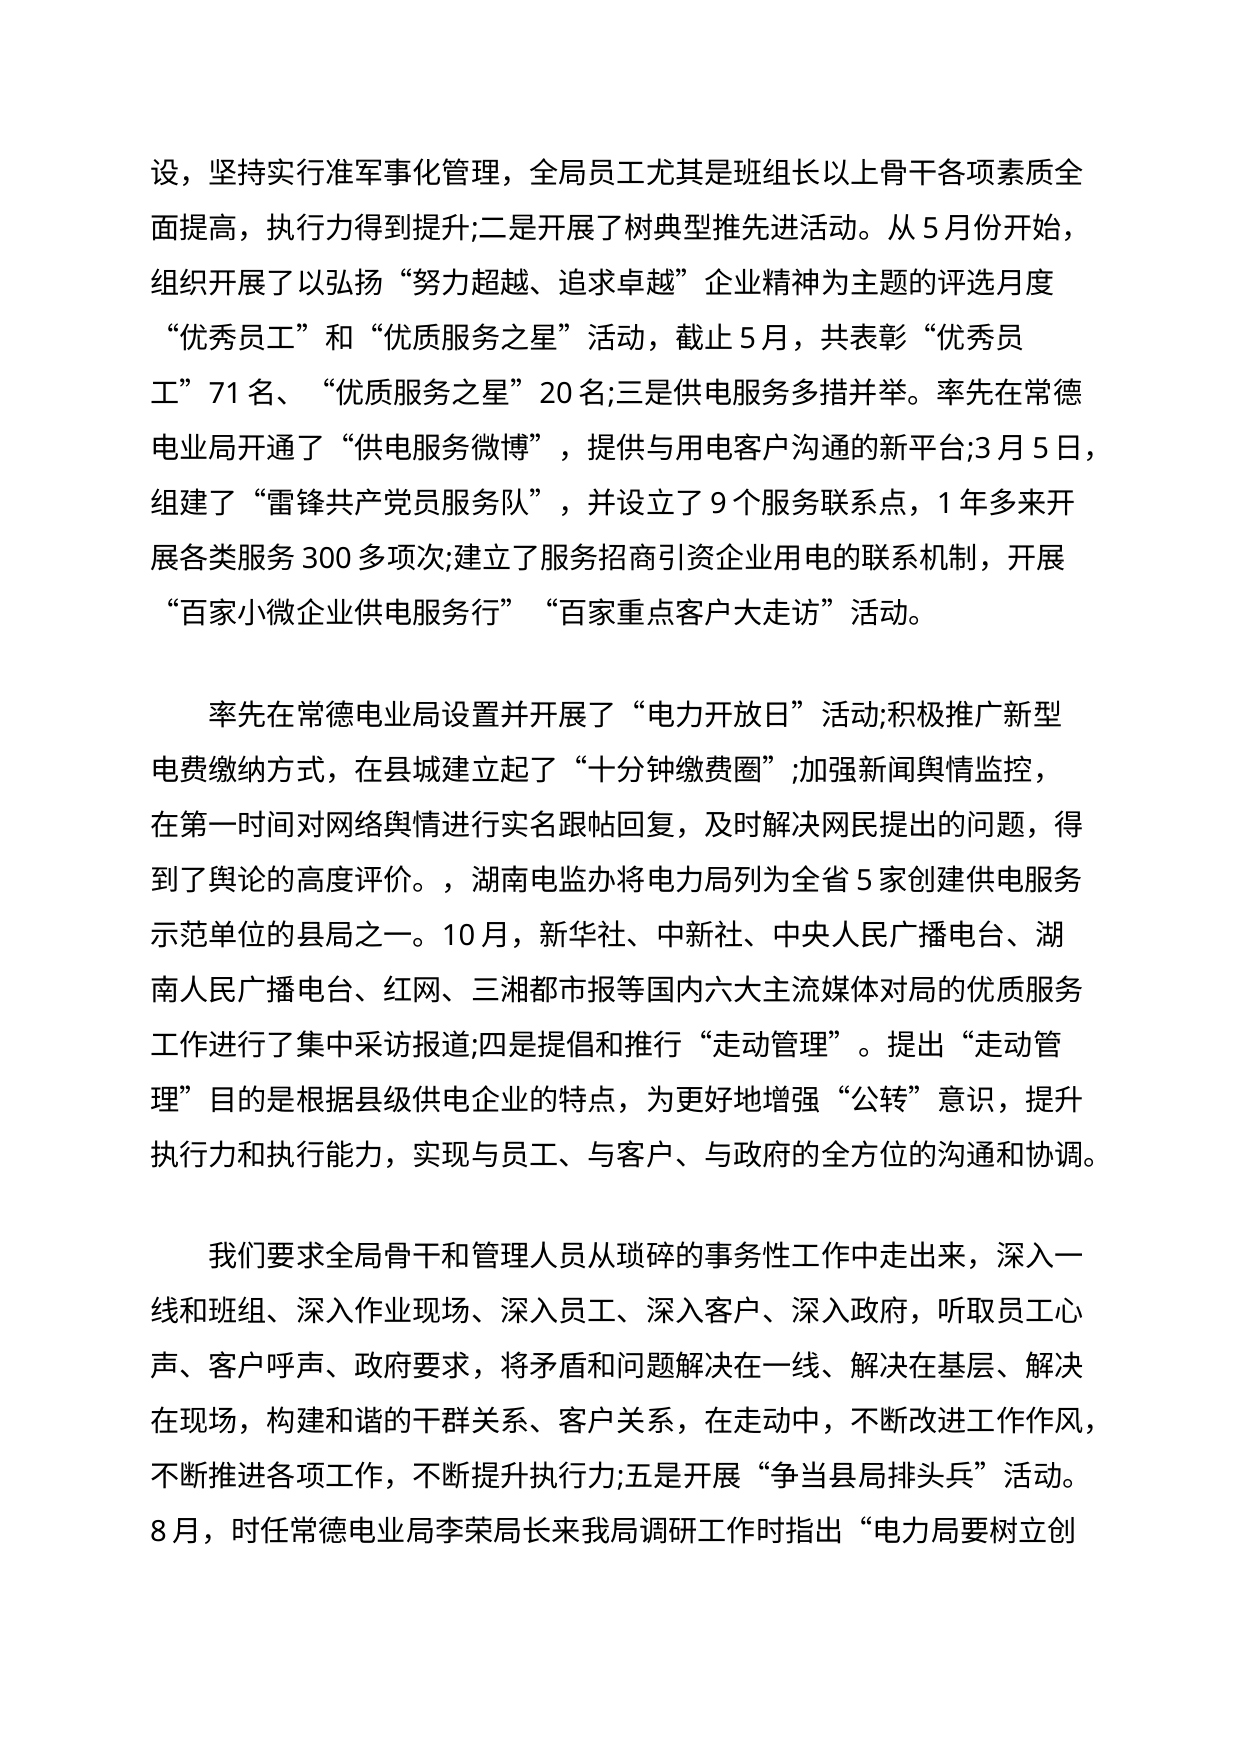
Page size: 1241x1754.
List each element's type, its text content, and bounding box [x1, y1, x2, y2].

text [150, 1233, 1090, 1550]
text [150, 150, 1090, 632]
text 率先在常德电业局设置并开展了“电力开放日”活动;积极推广新型电费缴纳方式，在县城建立起了“十分钟缴费圈”;加强新闻舆情监控，在第一时间对网络舆情进行实名跟帖回复，及时解决网民提出的问题，得到了舆论的高度评价。，湖南电监办将电力局列为全省5家创建供电服务示范单位的县局之一。10月，新华社、中新社、中央人民广播电台、湖南人民广播电台、红网、三湘都市报等国内六大主流媒体对局的优质服务工作进行了集中采访报道;四是提倡和推行“走动管理”。提出“走动管理”目的是根据县级供电企业的特点，为更好地增强“公转”意识，提升执行力和执行能力，实现与员工、与客户、与政府的全方位的沟通和协调。 [150, 692, 1090, 1173]
